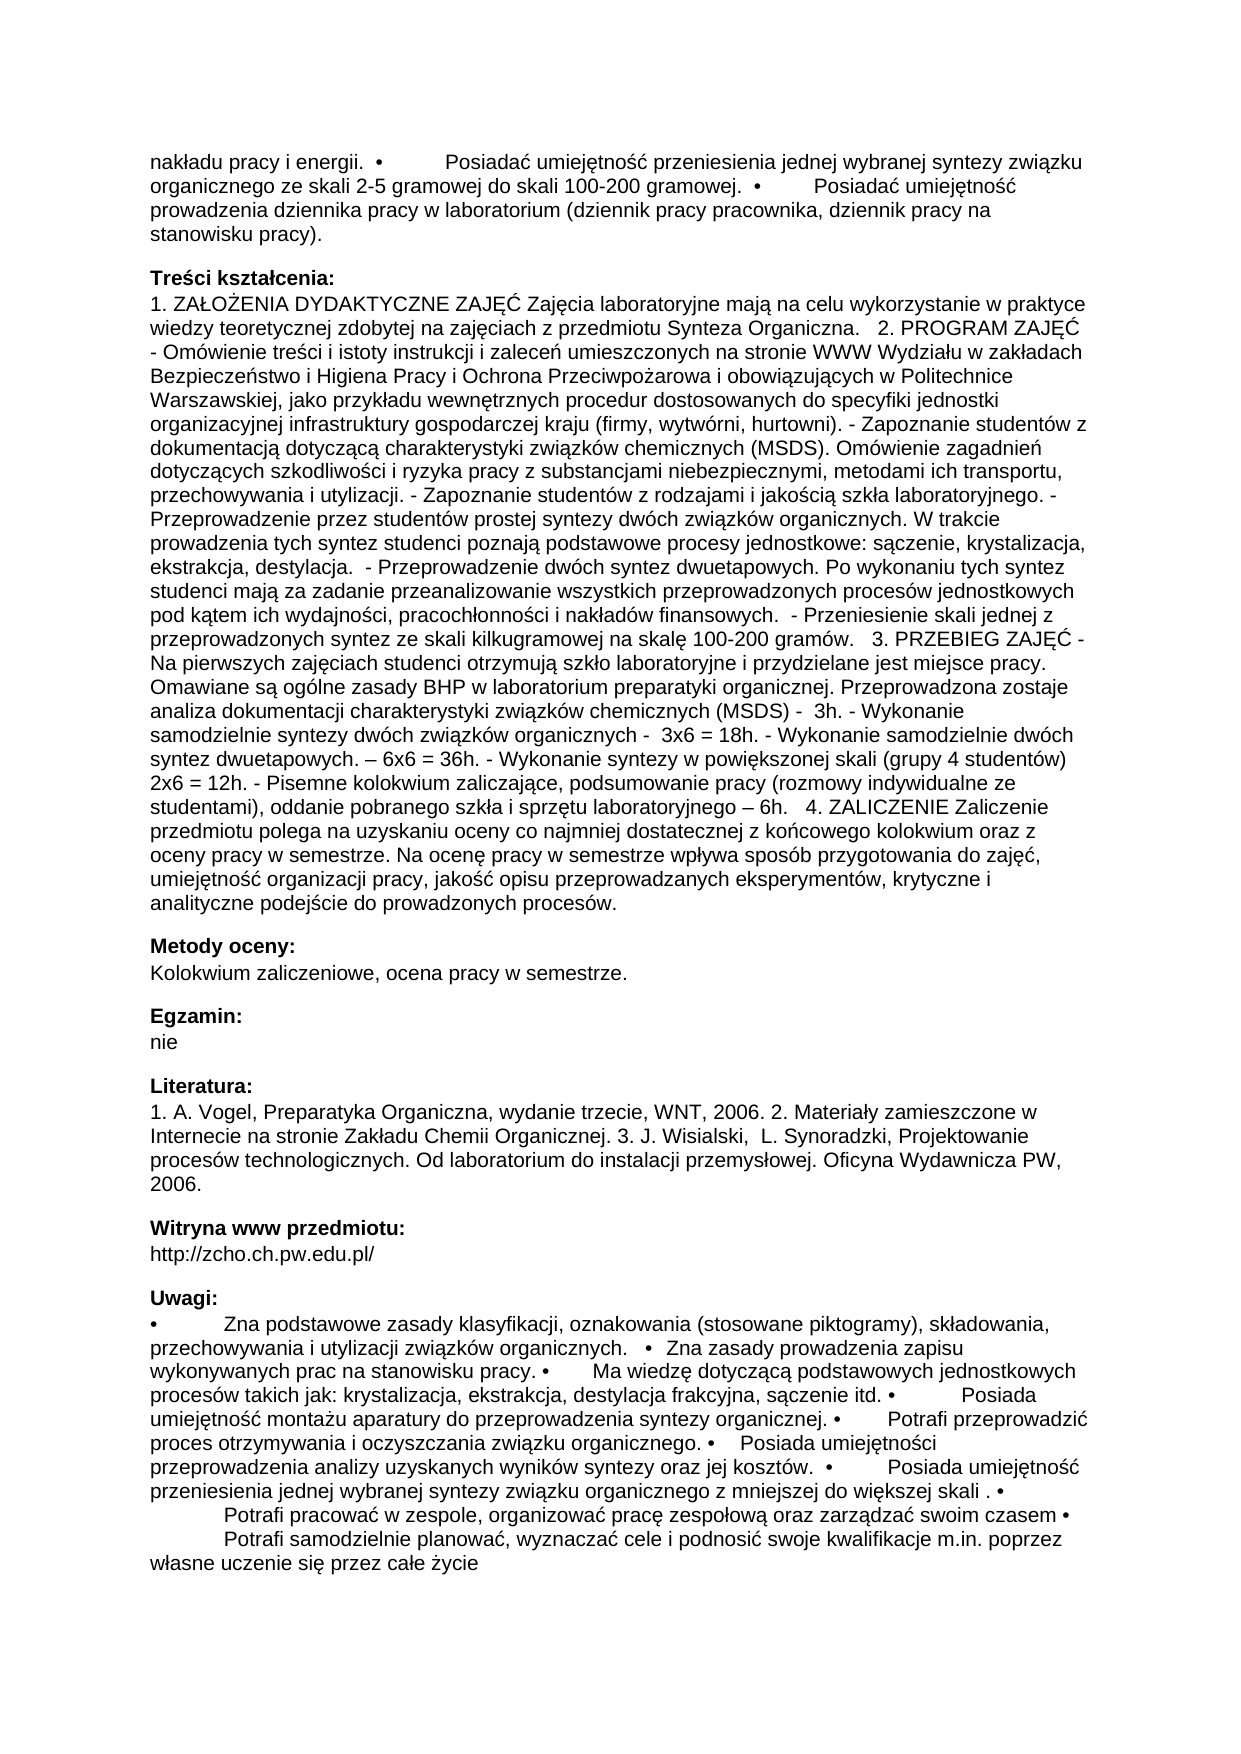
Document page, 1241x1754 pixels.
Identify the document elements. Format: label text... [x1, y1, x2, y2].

text 1. A. Vogel, Preparatyka Organiczna, wydanie trzecie, WNT, 2006. 2. Materiały zamieszczone w Internecie na stronie Zakładu Chemii Organicznej. 3. J. Wisialski, L. Synoradzki, Projektowanie procesów technologicznych. Od laboratorium do instalacji przemysłowej. Oficyna Wydawnicza PW, 2006. [150, 1100, 1090, 1196]
text http://zcho.ch.pw.edu.pl/ [150, 1242, 1090, 1266]
text nie [150, 1030, 1090, 1054]
text 1. ZAŁOŻENIA DYDAKTYCZNE ZAJĘĆ Zajęcia laboratoryjne mają na celu wykorzystanie w praktyce wiedzy teoretycznej zdobytej na zajęciach z przedmiotu Synteza Organiczna. 2. PROGRAM ZAJĘĆ - Omówienie treści i istoty instrukcji i zaleceń umieszczonych na stronie WWW Wydziału w zakładach Bezpieczeństwo i Higiena Pracy i Ochrona Przeciwpożarowa i obowiązujących w Politechnice Warszawskiej, jako przykładu wewnętrznych procedur dostosowanych do specyfiki jednostki organizacyjnej infrastruktury gospodarczej kraju (firmy, wytwórni, hurtowni). - Zapoznanie studentów z dokumentacją dotyczącą charakterystyki związków chemicznych (MSDS). Omówienie zagadnień dotyczących szkodliwości i ryzyka pracy z substancjami niebezpiecznymi, metodami ich transportu, przechowywania i utylizacji. - Zapoznanie studentów z rodzajami i jakością szkła laboratoryjnego. - Przeprowadzenie przez studentów prostej syntezy dwóch związków organicznych. W trakcie prowadzenia tych syntez studenci poznają podstawowe procesy jednostkowe: sączenie, krystalizacja, ekstrakcja, destylacja. - Przeprowadzenie dwóch syntez dwuetapowych. Po wykonaniu tych syntez studenci mają za zadanie przeanalizowanie wszystkich przeprowadzonych procesów jednostkowych pod kątem ich wydajności, pracochłonności i nakładów finansowych. - Przeniesienie skali jednej z przeprowadzonych syntez ze skali kilkugramowej na skalę 100-200 gramów. 3. PRZEBIEG ZAJĘĆ - Na pierwszych zajęciach studenci otrzymują szkło laboratoryjne i przydzielane jest miejsce pracy. Omawiane są ogólne zasady BHP w laboratorium preparatyki organicznej. Przeprowadzona zostaje analiza dokumentacji charakterystyki związków chemicznych (MSDS) - 3h. - Wykonanie samodzielnie syntezy dwóch związków organicznych - 3x6 = 18h. - Wykonanie samodzielnie dwóch syntez dwuetapowych. – 6x6 = 36h. - Wykonanie syntezy w powiększonej skali (grupy 4 studentów) 2x6 = 12h. - Pisemne kolokwium zaliczające, podsumowanie pracy (rozmowy indywidualne ze studentami), oddanie pobranego szkła i sprzętu laboratoryjnego – 6h. 4. ZALICZENIE Zaliczenie przedmiotu polega na uzyskaniu oceny co najmniej dostatecznej z końcowego kolokwium oraz z oceny pracy w semestrze. Na ocenę pracy w semestrze wpływa sposób przygotowania do zajęć, umiejętność organizacji pracy, jakość opisu przeprowadzanych eksperymentów, krytyczne i analityczne podejście do prowadzonych procesów. [150, 292, 1090, 914]
text Treści kształcenia: [150, 266, 1090, 289]
text Egzamin: [150, 1004, 1090, 1028]
text Literatura: [150, 1074, 1090, 1098]
text Kolokwium zaliczeniowe, ocena pracy w semestrze. [150, 960, 1090, 984]
text • Zna podstawowe zasady klasyfikacji, oznakowania (stosowane piktogramy), składowania, przechowywania i utylizacji związków organicznych. • Zna zasady prowadzenia zapisu wykonywanych prac na stanowisku pracy. • Ma wiedzę dotyczącą podstawowych jednostkowych procesów takich jak: krystalizacja, ekstrakcja, destylacja frakcyjna, sączenie itd. • Posiada umiejętność montażu aparatury do przeprowadzenia syntezy organicznej. • Potrafi przeprowadzić proces otrzymywania i oczyszczania związku organicznego. • Posiada umiejętności przeprowadzenia analizy uzyskanych wyników syntezy oraz jej kosztów. • Posiada umiejętność przeniesienia jednej wybranej syntezy związku organicznego z mniejszej do większej skali . • Potrafi pracować w zespole, organizować pracę zespołową oraz zarządzać swoim czasem • Potrafi samodzielnie planować, wyznaczać cele i podnosić swoje kwalifikacje m.in. poprzez własne uczenie się przez całe życie [150, 1311, 1090, 1575]
text Witryna www przedmiotu: [150, 1216, 1090, 1239]
text Metody oceny: [150, 934, 1090, 958]
text Uwagi: [150, 1285, 1090, 1309]
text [150, 150, 1090, 246]
